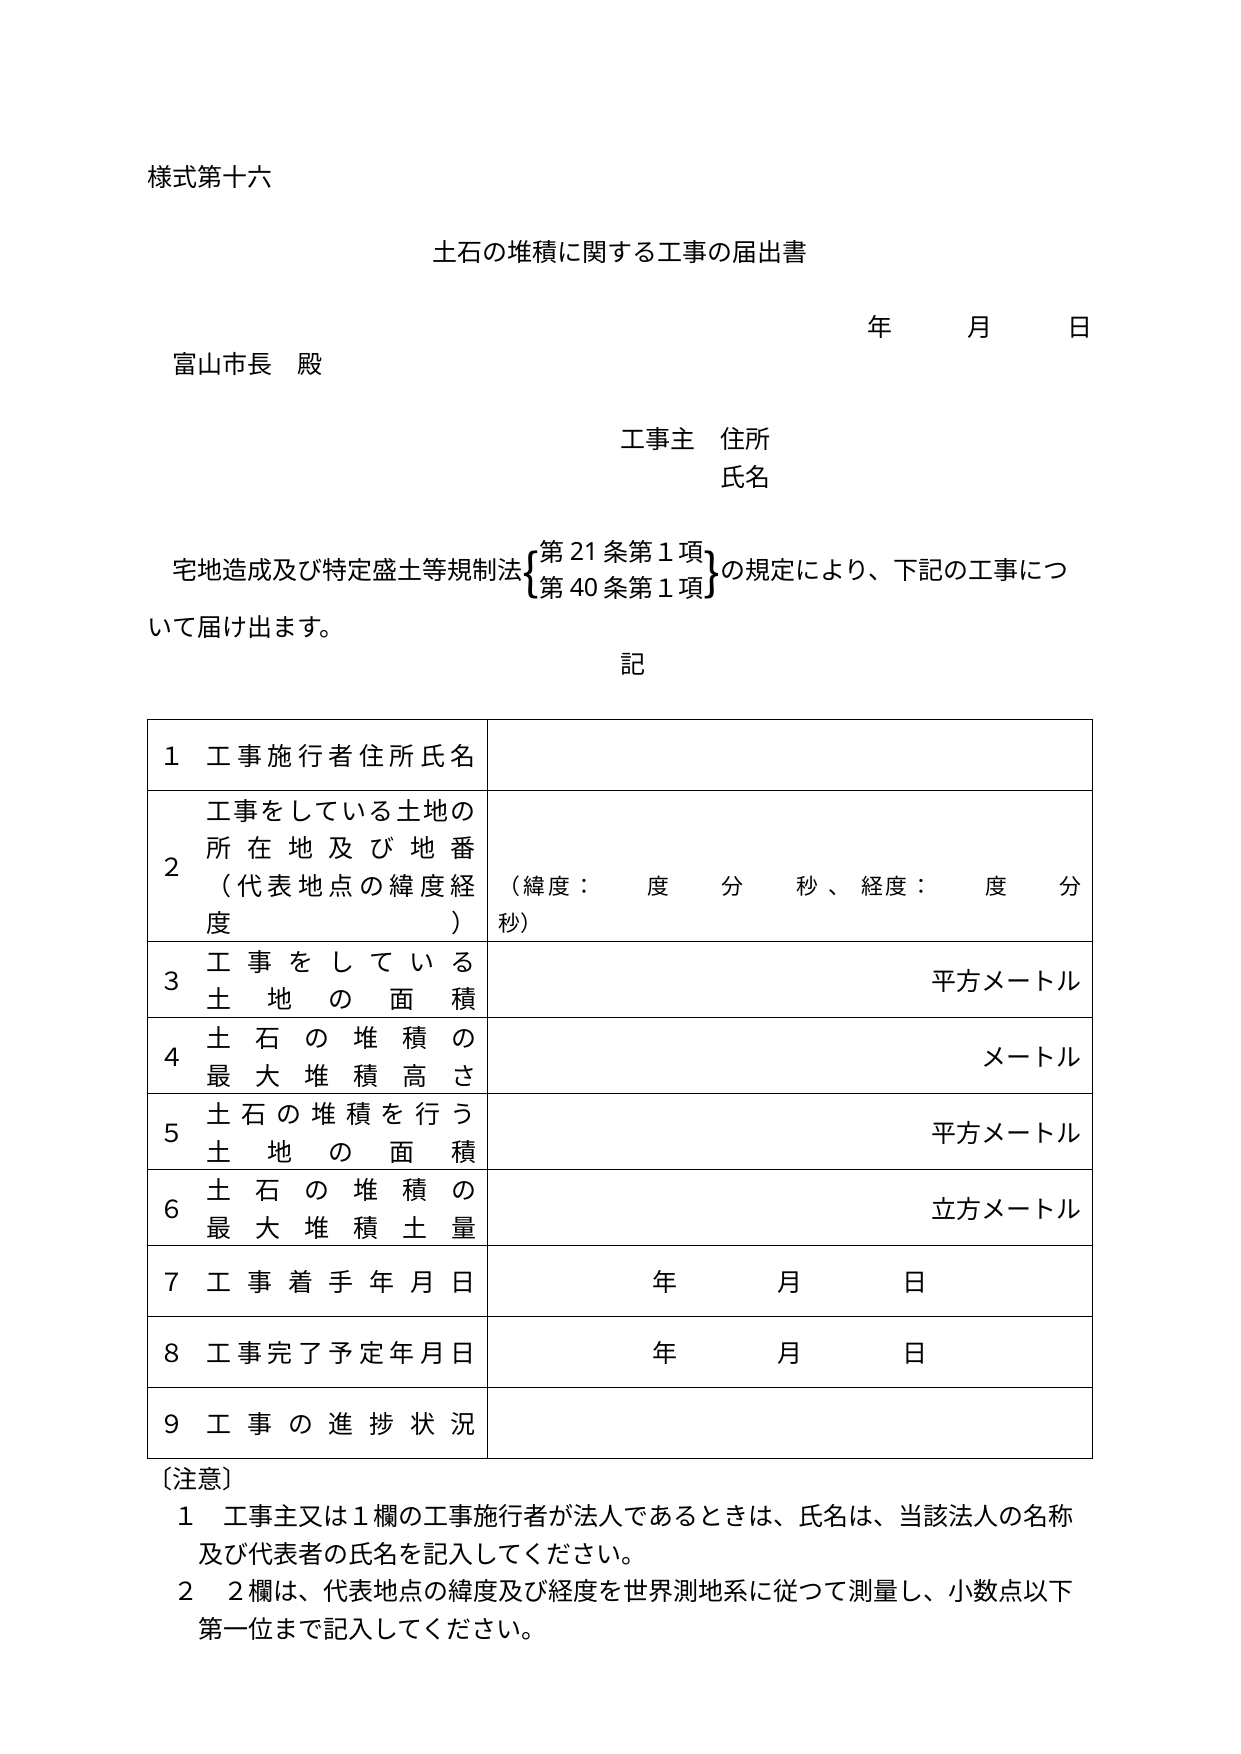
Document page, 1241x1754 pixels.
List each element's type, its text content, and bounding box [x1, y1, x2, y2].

table_cell 年 月 日 [488, 1317, 1092, 1387]
table_cell 立方メートル [488, 1170, 1092, 1245]
text １ 工事主又は１欄の工事施行者が法人であるときは、氏名は、当該法人の名称及び代表者の氏名を記入してください。 [173, 1496, 1093, 1571]
table_cell 土石の堆積を行う 土地の面積 [195, 1094, 487, 1169]
table_cell メートル [488, 1018, 1092, 1093]
table_cell ７ [148, 1246, 195, 1316]
table_cell 工事をしている土地の 所在地及び地番 （代表地点の緯度経度） [195, 791, 487, 941]
text 年 月 日 [148, 306, 1092, 344]
table_cell [488, 1388, 1092, 1457]
table_cell （緯度： 度 分 秒 、 経度： 度 分 秒） [488, 791, 1092, 941]
text 宅地造成及び特定盛土等規制法第21条第１項第40条第１項の規定により、下記の工事について届け出ます。 [148, 531, 1092, 644]
table_cell 土石の堆積の 最大堆積土量 [195, 1170, 487, 1245]
text 工事主 住所 [620, 419, 1092, 456]
table_cell ４ [148, 1018, 195, 1093]
table_cell ５ [148, 1094, 195, 1169]
table_cell 工事の進捗状況 [195, 1388, 487, 1457]
table_cell 年 月 日 [488, 1246, 1092, 1316]
text 記 [148, 644, 1092, 681]
table_header [488, 720, 1092, 790]
table_cell ６ [148, 1170, 195, 1245]
text 〔注意〕 [148, 1459, 1093, 1496]
text 富山市長 殿 [148, 344, 1049, 381]
text ２ ２欄は、代表地点の緯度及び経度を世界測地系に従つて測量し、小数点以下第一位まで記入してください。 [173, 1571, 1093, 1646]
text 氏名 [620, 456, 1092, 494]
text 土石の堆積に関する工事の届出書 [148, 231, 1092, 269]
table_cell 土石の堆積の 最大堆積高さ [195, 1018, 487, 1093]
table_cell ８ [148, 1317, 195, 1387]
table_header 工事施行者住所氏名 [195, 720, 487, 790]
table_cell 平方メートル [488, 942, 1092, 1017]
table_header １ [148, 720, 195, 790]
table_cell ９ [148, 1388, 195, 1457]
table_cell ２ [148, 791, 195, 941]
table_cell 平方メートル [488, 1094, 1092, 1169]
table_cell 工事完了予定年月日 [195, 1317, 487, 1387]
table_cell 工事をしている 土地の面積 [195, 942, 487, 1017]
table_cell 工事着手年月日 [195, 1246, 487, 1316]
table_cell ３ [148, 942, 195, 1017]
text 様式第十六 [148, 156, 1093, 194]
